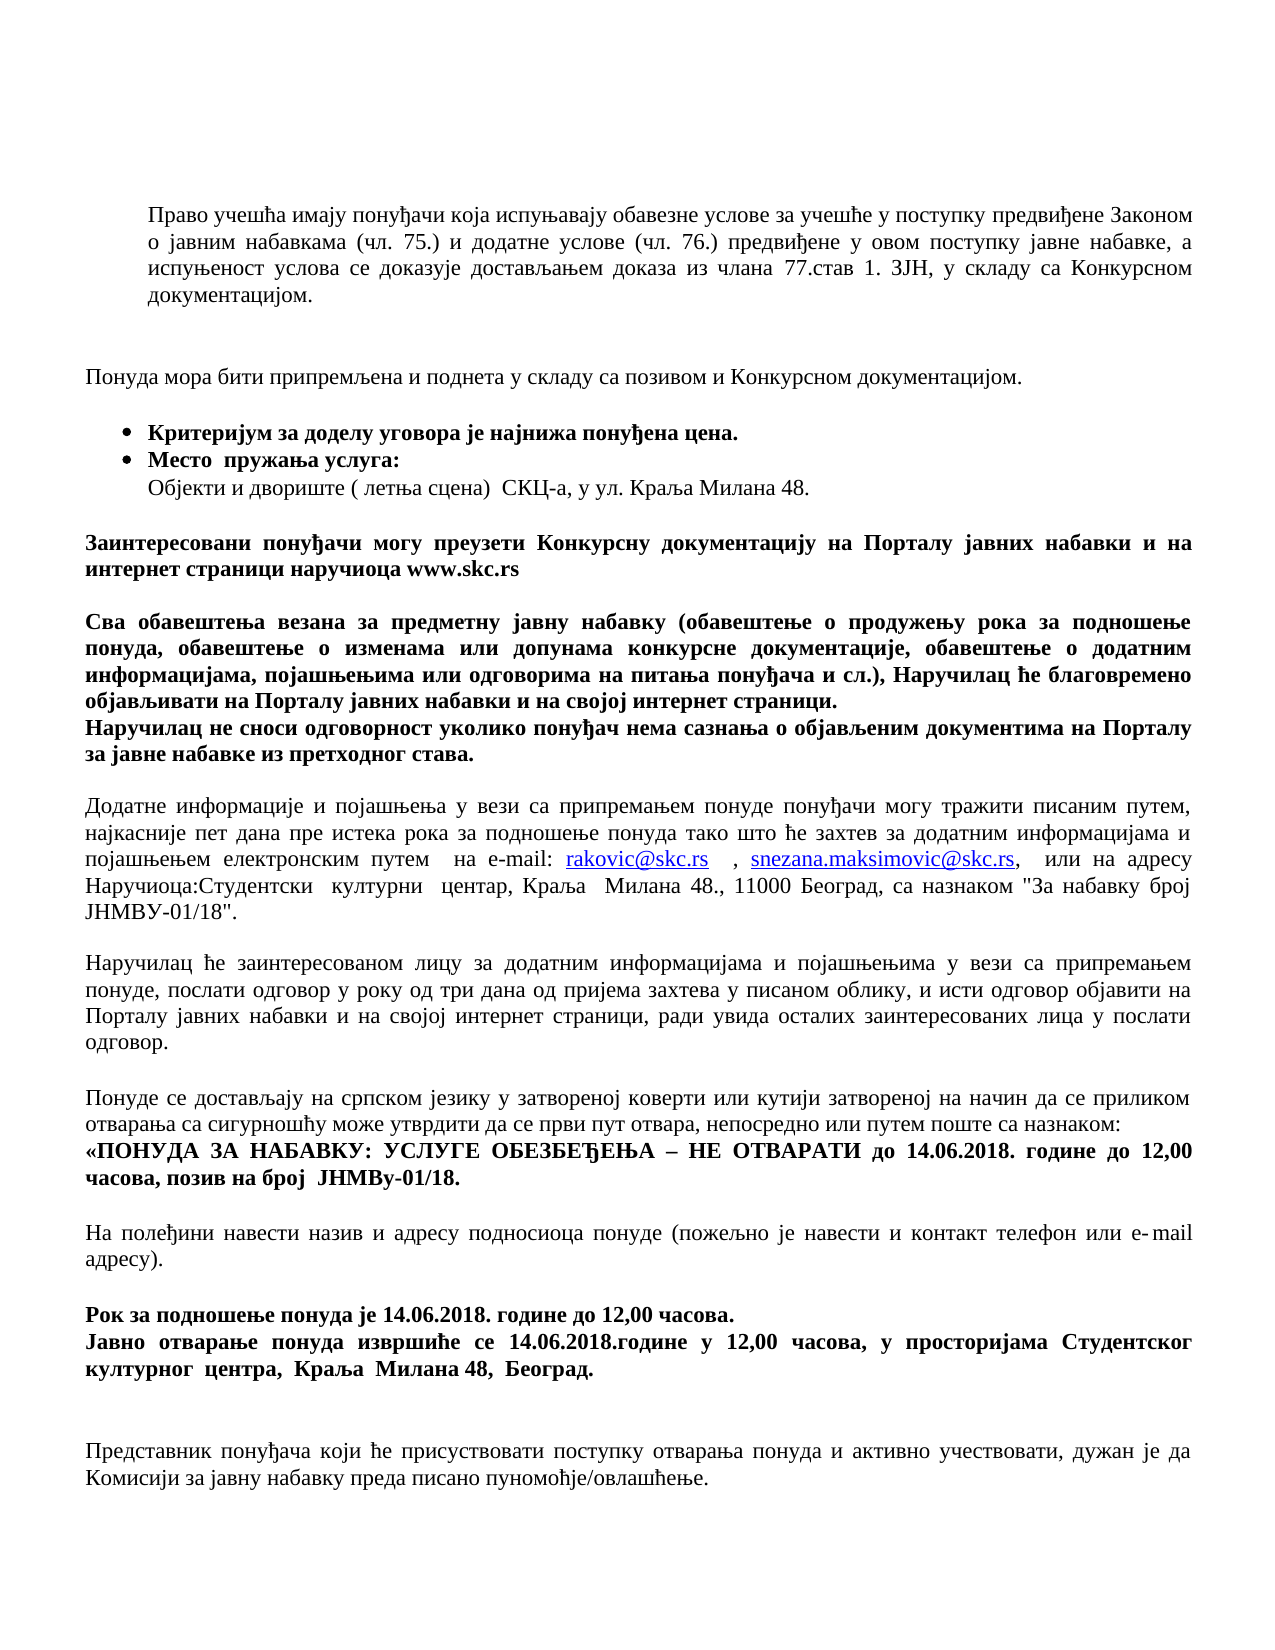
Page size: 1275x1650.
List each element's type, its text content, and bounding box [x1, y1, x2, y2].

text Јавно отварање понуда извршиће се 14.06.2018.године у 12,00 часова, у просторијама Студентског културног центра, Краља Милана 48, Београд. [85, 1328, 1193, 1381]
text Понуде се достављају на српском језику у затвореној коверти или кутији затвореној на начин да се приликом отварања са сигурношћу може утврдити да се први пут отвара, непосредно или путем поште са назнаком: [85, 1084, 1193, 1136]
text Заинтересовани понуђачи могу преузети Конкурсну документацију на Порталу јавних набавки и на интернет страници наручиоцa www.skc.rs [85, 529, 1193, 582]
text Наручилац ће заинтересованом лицу за додатним информацијама и појашњењима у вези са припремањем понуде, послати одговор у року од три дана од пријема захтева у писаном облику, и исти одговор објавити на Порталу јавних набавки и на својој интернет страници, ради увида осталих заинтересованих лица у послати одговор. [85, 949, 1193, 1055]
text Додатне информације и појашњења у вези са припремањем понуде понуђачи могу тражити писаним путем, најкасније пет дана пре истека рока за подношење понуда тако што ће захтев за додатним информацијама и појашњењем електронским путем на e-mail: rakovic@skc.rs , snezana.maksimovic@skc.rs, или на адресу Наручиоца:Студентски културни центар, Краља Милана 48., 11000 Београд, са назнаком "За набавку број ЈНМВУ-01/18". [85, 793, 1193, 924]
text Понуда мора бити припремљена и поднета у складу са позивом и Конкурсном документацијом. [85, 363, 1193, 390]
text Право учешћа имају понуђачи која испуњавају обавезне услове за учешће у поступку предвиђене Законом о јавним набавкама (чл. 75.) и додатне услове (чл. 76.) предвиђене у овом поступку јавне набавке, а испуњеност услова се доказује достављањем доказа из члана 77.став 1. ЗЈН, у складу са Конкурсном документацијом. [148, 202, 1193, 307]
list Критеријум за доделу уговора је најнижа понуђена цена. [123, 419, 1193, 445]
text «ПОНУДА ЗА НАБАВКУ: УСЛУГЕ ОБЕЗБЕЂЕЊА – НЕ ОТВАРАТИ до 14.06.2018. године до 12,00 часова, позив на број ЈНМВу-01/18. [85, 1138, 1193, 1190]
text На полеђини навести назив и адресу подносиоца понуде (пожељно је навести и контакт телефон или e-mail адресу). [85, 1219, 1193, 1272]
text Објекти и двориште ( летња сцена) СКЦ-а, у ул. Краља Милана 48. [148, 474, 1127, 500]
text Рок за подношење понуда је 14.06.2018. године до 12,00 часова. [85, 1301, 1193, 1327]
list Место пружања услуга: [123, 446, 1193, 473]
text Наручилац не сноси одговорност уколико понуђач нема сазнања о објављеним документима на Порталу за јавне набавке из претходног става. [85, 713, 1193, 766]
text Сва обавештења везана за предметну јавну набавку (обавештење о продужењу рока за подношење понуда, обавештење о изменама или допунама конкурсне документације, обавештење о додатним информацијама, појашњењима или одговорима на питања понуђача и сл.), Наручилац ће благовремено објављивати на Порталу јавних набавки и на својој интернет страници. [85, 608, 1193, 713]
text Представник понуђача који ће присуствовати поступку отварања понуда и активно учествовати, дужан је да Комисији за јавну набавку преда писано пуномоћје/овлашћење. [85, 1437, 1193, 1490]
